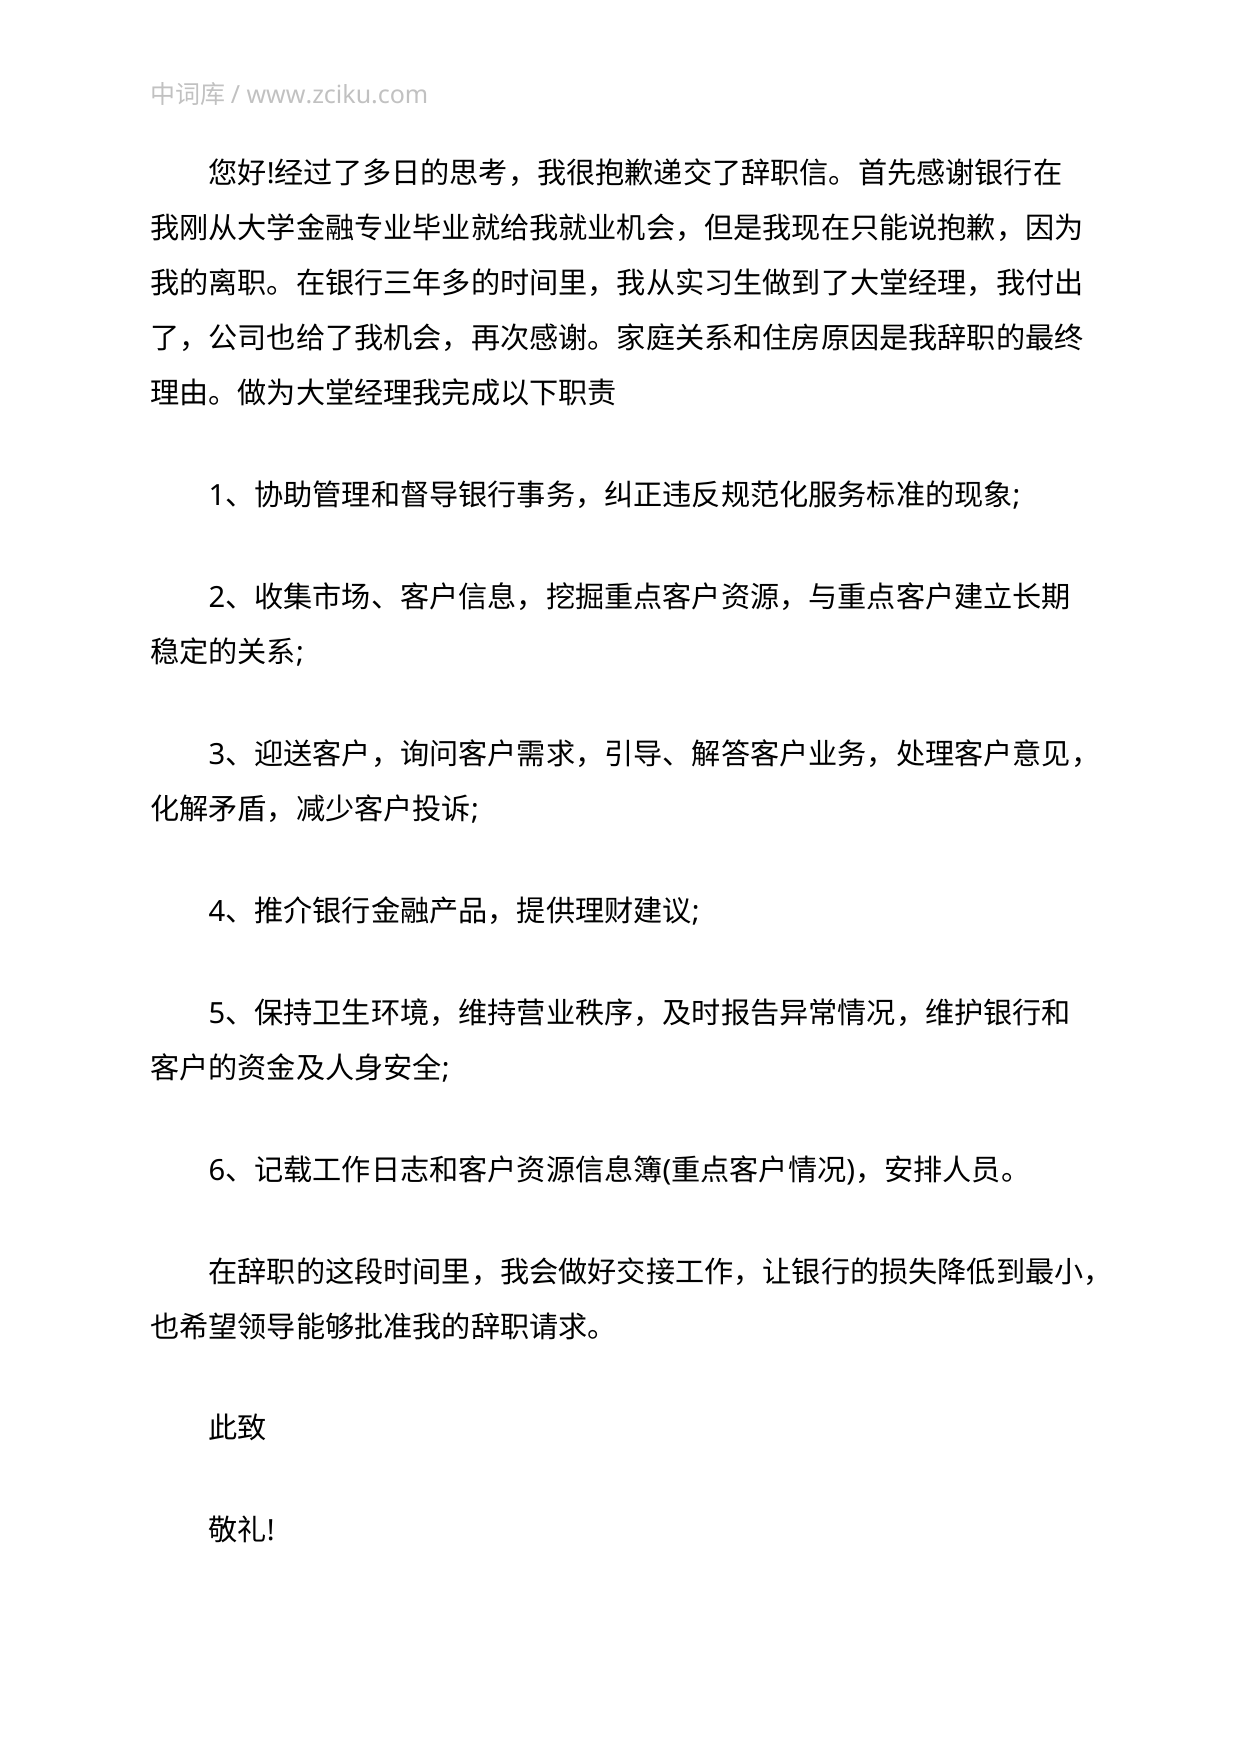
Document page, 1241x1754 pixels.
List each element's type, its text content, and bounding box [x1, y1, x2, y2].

text 3、迎送客户，询问客户需求，引导、解答客户业务，处理客户意见，化解矛盾，减少客户投诉; [150, 730, 1090, 828]
text 4、推介银行金融产品，提供理财建议; [150, 887, 1090, 930]
text 2、收集市场、客户信息，挖掘重点客户资源，与重点客户建立长期稳定的关系; [150, 573, 1090, 671]
text 您好!经过了多日的思考，我很抱歉递交了辞职信。首先感谢银行在我刚从大学金融专业毕业就给我就业机会，但是我现在只能说抱歉，因为我的离职。在银行三年多的时间里，我从实习生做到了大堂经理，我付出了，公司也给了我机会，再次感谢。家庭关系和住房原因是我辞职的最终理由。做为大堂经理我完成以下职责 [150, 150, 1090, 412]
text 6、记载工作日志和客户资源信息簿(重点客户情况)，安排人员。 [150, 1146, 1090, 1189]
text 5、保持卫生环境，维持营业秩序，及时报告异常情况，维护银行和客户的资金及人身安全; [150, 989, 1090, 1087]
text 此致 [150, 1405, 1090, 1447]
text 敬礼! [150, 1507, 1090, 1549]
text 1、协助管理和督导银行事务，纠正违反规范化服务标准的现象; [150, 471, 1090, 514]
text 在辞职的这段时间里，我会做好交接工作，让银行的损失降低到最小，也希望领导能够批准我的辞职请求。 [150, 1248, 1090, 1346]
